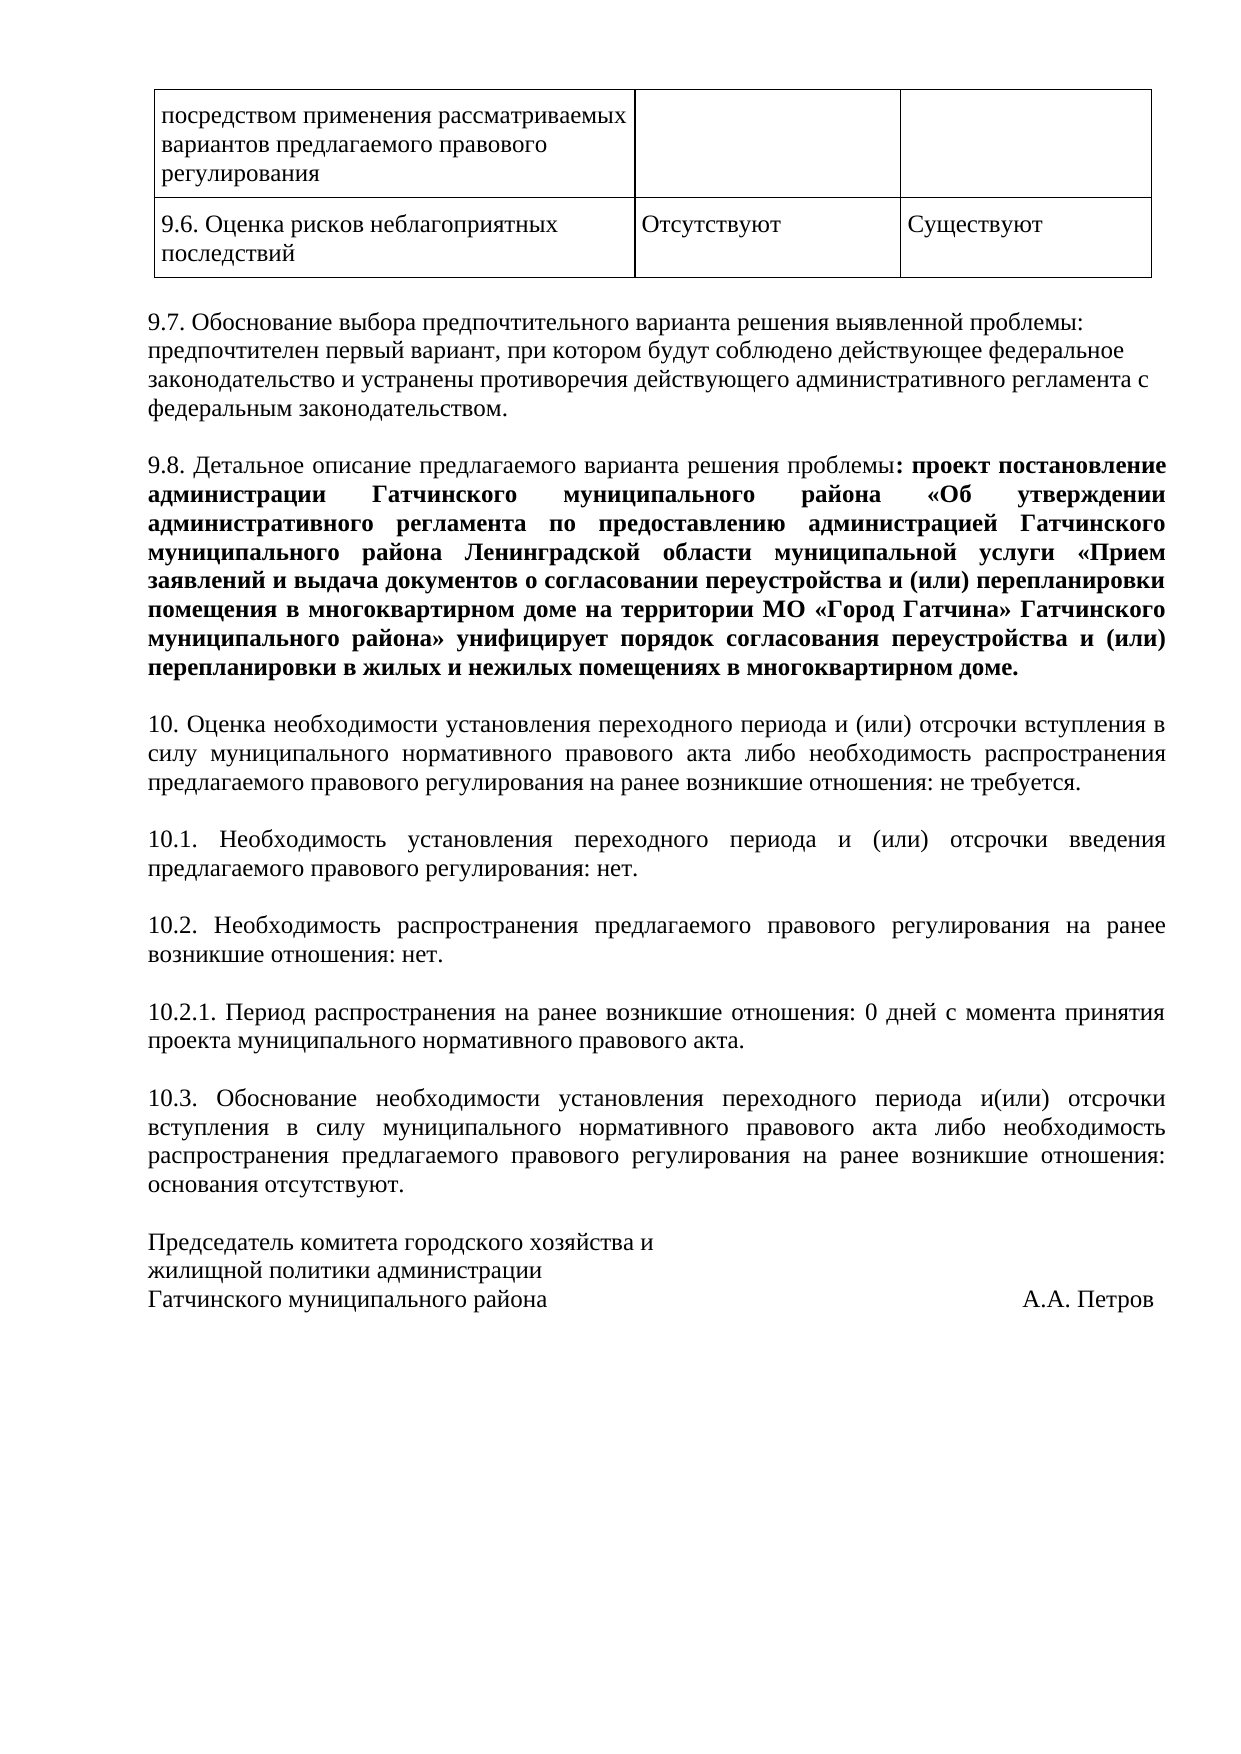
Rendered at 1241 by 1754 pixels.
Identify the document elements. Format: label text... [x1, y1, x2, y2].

text 10.2. Необходимость распространения предлагаемого правового регулирования на ранее возникшие отношения: нет. [148, 911, 1167, 968]
text жилищной политики администрации [148, 1256, 1167, 1284]
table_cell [155, 90, 634, 197]
text Председатель комитета городского хозяйства и [148, 1227, 1167, 1256]
text Гатчинского муниципального района А.А. Петров [148, 1284, 1167, 1313]
text 10.1. Необходимость установления переходного периода и (или) отсрочки введения предлагаемого правового регулирования: нет. [148, 824, 1167, 882]
text 10.2.1. Период распространения на ранее возникшие отношения: 0 дней с момента принятия проекта муниципального нормативного правового акта. [148, 997, 1167, 1054]
text 9.8. Детальное описание предлагаемого варианта решения проблемы: проект постановление администрации Гатчинского муниципального района «Об утверждении административного регламента по предоставлению администрацией Гатчинского муниципального района Ленинградской области муниципальной услуги «Прием заявлений и выдача документов о согласовании переустройства и (или) перепланировки помещения в многоквартирном доме на территории МО «Город Гатчина» Гатчинского муниципального района» унифицирует порядок согласования переустройства и (или) перепланировки в жилых и нежилых помещениях в многоквартирном доме. [148, 451, 1167, 681]
table_cell Существуют [901, 198, 1151, 277]
text 10. Оценка необходимости установления переходного периода и (или) отсрочки вступления в силу муниципального нормативного правового акта либо необходимость распространения предлагаемого правового регулирования на ранее возникшие отношения: не требуется. [148, 709, 1167, 796]
table_cell 9.6. Оценка рисков неблагоприятных последствий [155, 198, 634, 277]
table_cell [901, 90, 1151, 197]
text 9.7. Обоснование выбора предпочтительного варианта решения выявленной проблемы: предпочтителен первый вариант, при котором будут соблюдено действующее федеральное законодательство и устранены противоречия действующего административного регламента с федеральным законодательством. [148, 307, 1167, 422]
table_cell Отсутствуют [636, 198, 900, 277]
text 10.3. Обоснование необходимости установления переходного периода и(или) отсрочки вступления в силу муниципального нормативного правового акта либо необходимость распространения предлагаемого правового регулирования на ранее возникшие отношения: основания отсутствуют. [148, 1083, 1167, 1198]
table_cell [636, 90, 900, 197]
